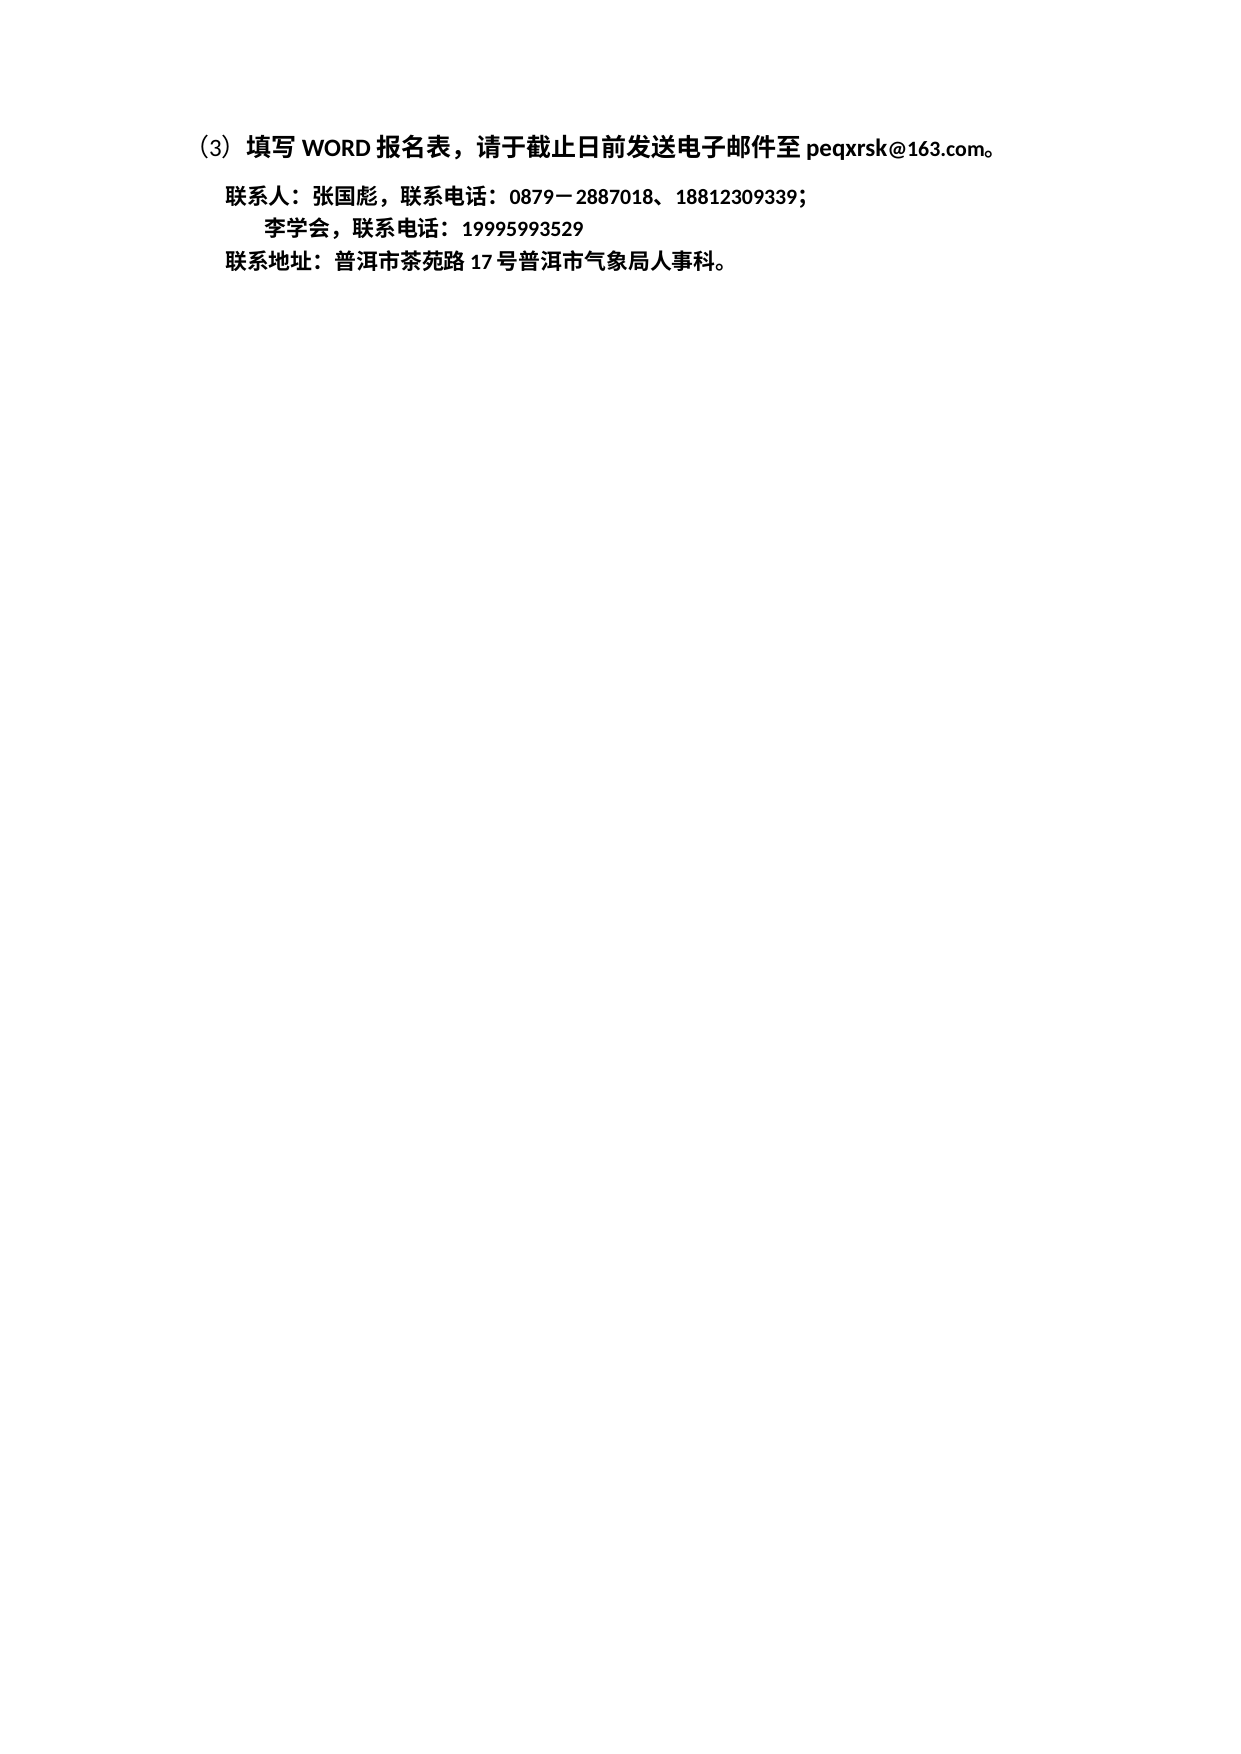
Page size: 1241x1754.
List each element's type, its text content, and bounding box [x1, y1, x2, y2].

text 李学会，联系电话：19995993529 [150, 211, 1065, 243]
text 联系人：张国彪，联系电话：0879－2887018、18812309339； [150, 178, 1065, 211]
text （3）填写WORD报名表，请于截止日前发送电子邮件至peqxrsk@163.com。 [150, 113, 1065, 178]
text 联系地址：普洱市茶苑路17号普洱市气象局人事科。 [150, 243, 1065, 276]
